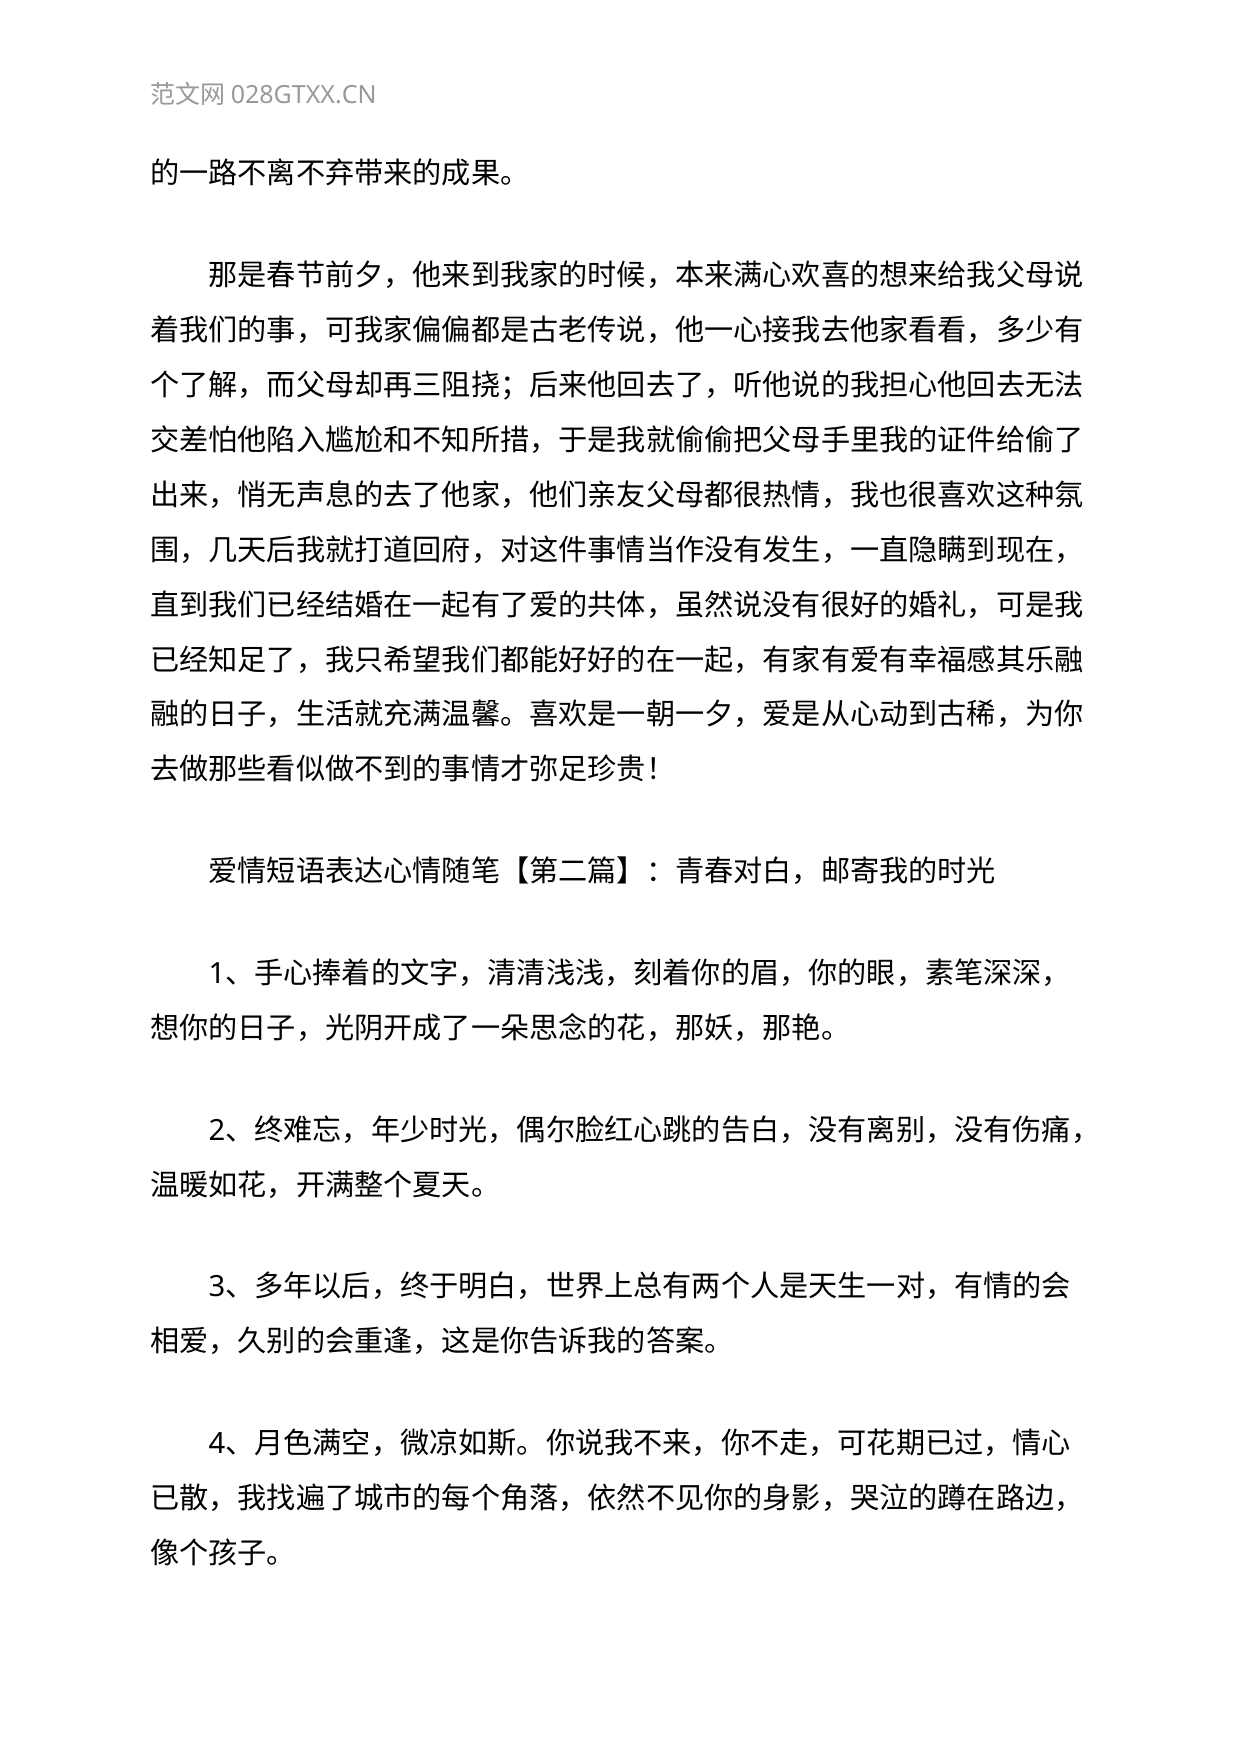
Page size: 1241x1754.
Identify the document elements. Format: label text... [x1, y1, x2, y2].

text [150, 150, 1090, 192]
text 3、多年以后，终于明白，世界上总有两个人是天生一对，有情的会相爱，久别的会重逢，这是你告诉我的答案。 [150, 1263, 1090, 1360]
text 爱情短语表达心情随笔【第二篇】：青春对白，邮寄我的时光 [150, 848, 1090, 890]
text 2、终难忘，年少时光，偶尔脸红心跳的告白，没有离别，没有伤痛，温暖如花，开满整个夏天。 [150, 1106, 1090, 1203]
text 1、手心捧着的文字，清清浅浅，刻着你的眉，你的眼，素笔深深，想你的日子，光阴开成了一朵思念的花，那妖，那艳。 [150, 949, 1090, 1047]
text 4、月色满空，微凉如斯。你说我不来，你不走，可花期已过，情心已散，我找遍了城市的每个角落，依然不见你的身影，哭泣的蹲在路边，像个孩子。 [150, 1420, 1090, 1572]
text 那是春节前夕，他来到我家的时候，本来满心欢喜的想来给我父母说着我们的事，可我家偏偏都是古老传说，他一心接我去他家看看，多少有个了解，而父母却再三阻挠；后来他回去了，听他说的我担心他回去无法交差怕他陷入尴尬和不知所措，于是我就偷偷把父母手里我的证件给偷了出来，悄无声息的去了他家，他们亲友父母都很热情，我也很喜欢这种氛围，几天后我就打道回府，对这件事情当作没有发生，一直隐瞒到现在，直到我们已经结婚在一起有了爱的共体，虽然说没有很好的婚礼，可是我已经知足了，我只希望我们都能好好的在一起，有家有爱有幸福感其乐融融的日子，生活就充满温馨。喜欢是一朝一夕，爱是从心动到古稀，为你去做那些看似做不到的事情才弥足珍贵！ [150, 252, 1090, 788]
